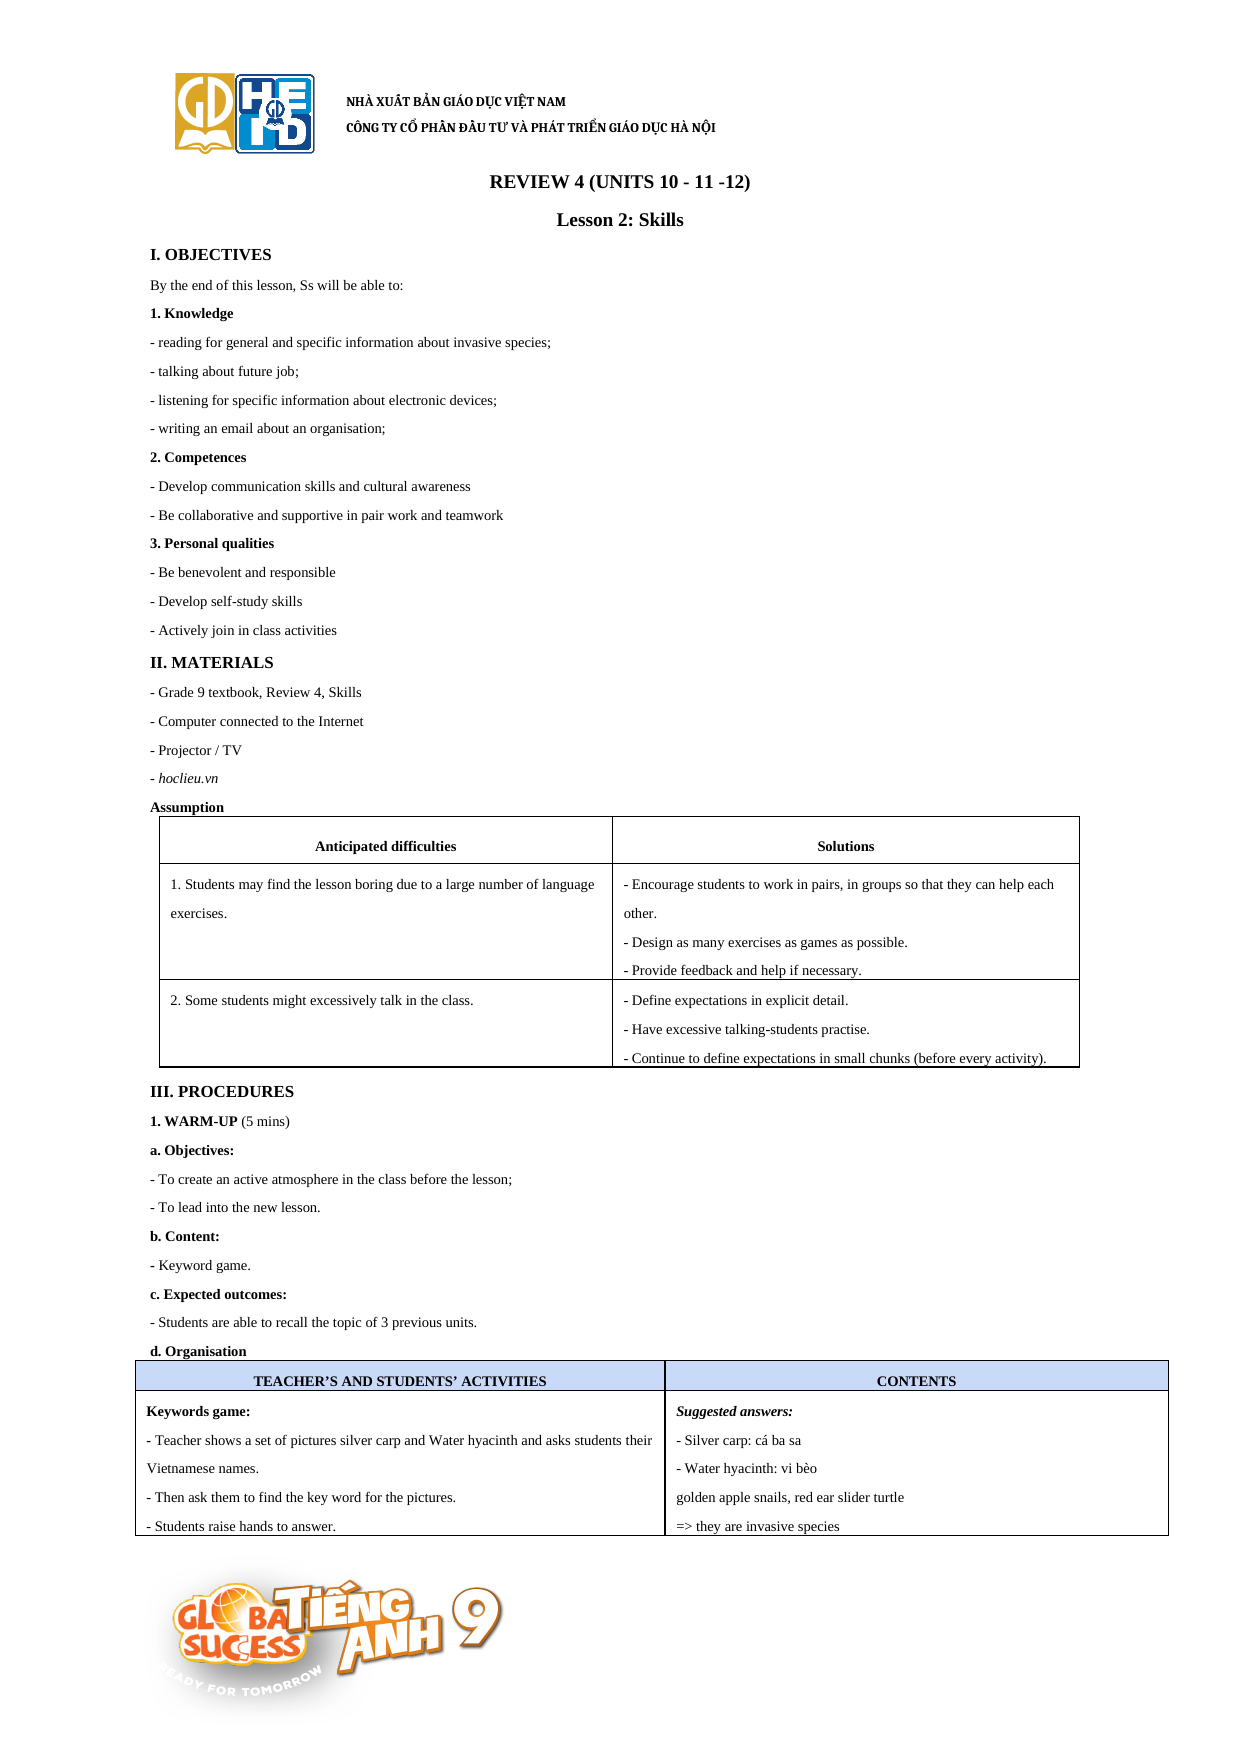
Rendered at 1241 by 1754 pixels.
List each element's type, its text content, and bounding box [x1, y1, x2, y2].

text - listening for specific information about electronic devices; [150, 379, 1090, 408]
text 1. WARM-UP (5 mins) [150, 1101, 1090, 1130]
table_cell Suggested answers: - Silver carp: cá ba sa - Water hyacinth: vi bèo golden apple snails, red ear slider turtle => they are invasive species [666, 1391, 1168, 1534]
text III. PROCEDURES [150, 1067, 1090, 1101]
text - Develop communication skills and cultural awareness [150, 466, 1090, 494]
text 1. Knowledge [150, 293, 1090, 322]
text - To lead into the new lesson. [150, 1187, 1090, 1216]
text - To create an active atmosphere in the class before the lesson; [150, 1158, 1090, 1187]
table_header CONTENTS [666, 1361, 1168, 1390]
table_header TEACHER’S AND STUDENTS’ ACTIVITIES [136, 1361, 664, 1390]
text By the end of this lesson, Ss will be able to: [150, 264, 1090, 293]
text - Keyword game. [150, 1245, 1090, 1273]
text REVIEW 4 (UNITS 10 - 11 -12) [150, 154, 1090, 192]
text I. OBJECTIVES [150, 231, 1090, 264]
text b. Content: [150, 1216, 1090, 1245]
text Lesson 2: Skills [150, 192, 1090, 231]
text - Grade 9 textbook, Review 4, Skills [150, 672, 1090, 701]
text a. Objectives: [150, 1130, 1090, 1158]
text Assumption [150, 787, 1090, 816]
text - Projector / TV [150, 729, 1090, 758]
picture [161, 1560, 512, 1681]
table_cell - Define expectations in explicit detail. - Have excessive talking-students practise. - Continue to define expectations in small chunks (before every activity). [613, 980, 1079, 1066]
table_cell - Encourage students to work in pairs, in groups so that they can help each other. - Design as many exercises as games as possible. - Provide feedback and help if necessary. [613, 864, 1079, 979]
text - reading for general and specific information about invasive species; [150, 322, 1090, 351]
text - Be benevolent and responsible [150, 552, 1090, 581]
table_cell 1. Students may find the lesson boring due to a large number of language exercises. [160, 864, 612, 979]
text 2. Competences [150, 437, 1090, 466]
text - writing an email about an organisation; [150, 408, 1090, 437]
table_header Solutions [613, 817, 1079, 863]
text II. MATERIALS [150, 638, 1090, 672]
text - hoclieu.vn [150, 758, 1090, 787]
picture [175, 73, 315, 154]
text - Computer connected to the Internet [150, 701, 1090, 729]
text d. Organisation [150, 1331, 1090, 1360]
text - Develop self-study skills [150, 581, 1090, 609]
text - Be collaborative and supportive in pair work and teamwork [150, 494, 1090, 523]
text - Students are able to recall the topic of 3 previous units. [150, 1302, 1090, 1331]
table_cell 2. Some students might excessively talk in the class. [160, 980, 612, 1066]
text - Actively join in class activities [150, 609, 1090, 638]
table_header Anticipated difficulties [160, 817, 612, 863]
text c. Expected outcomes: [150, 1273, 1090, 1302]
text 3. Personal qualities [150, 523, 1090, 552]
text - talking about future job; [150, 351, 1090, 379]
